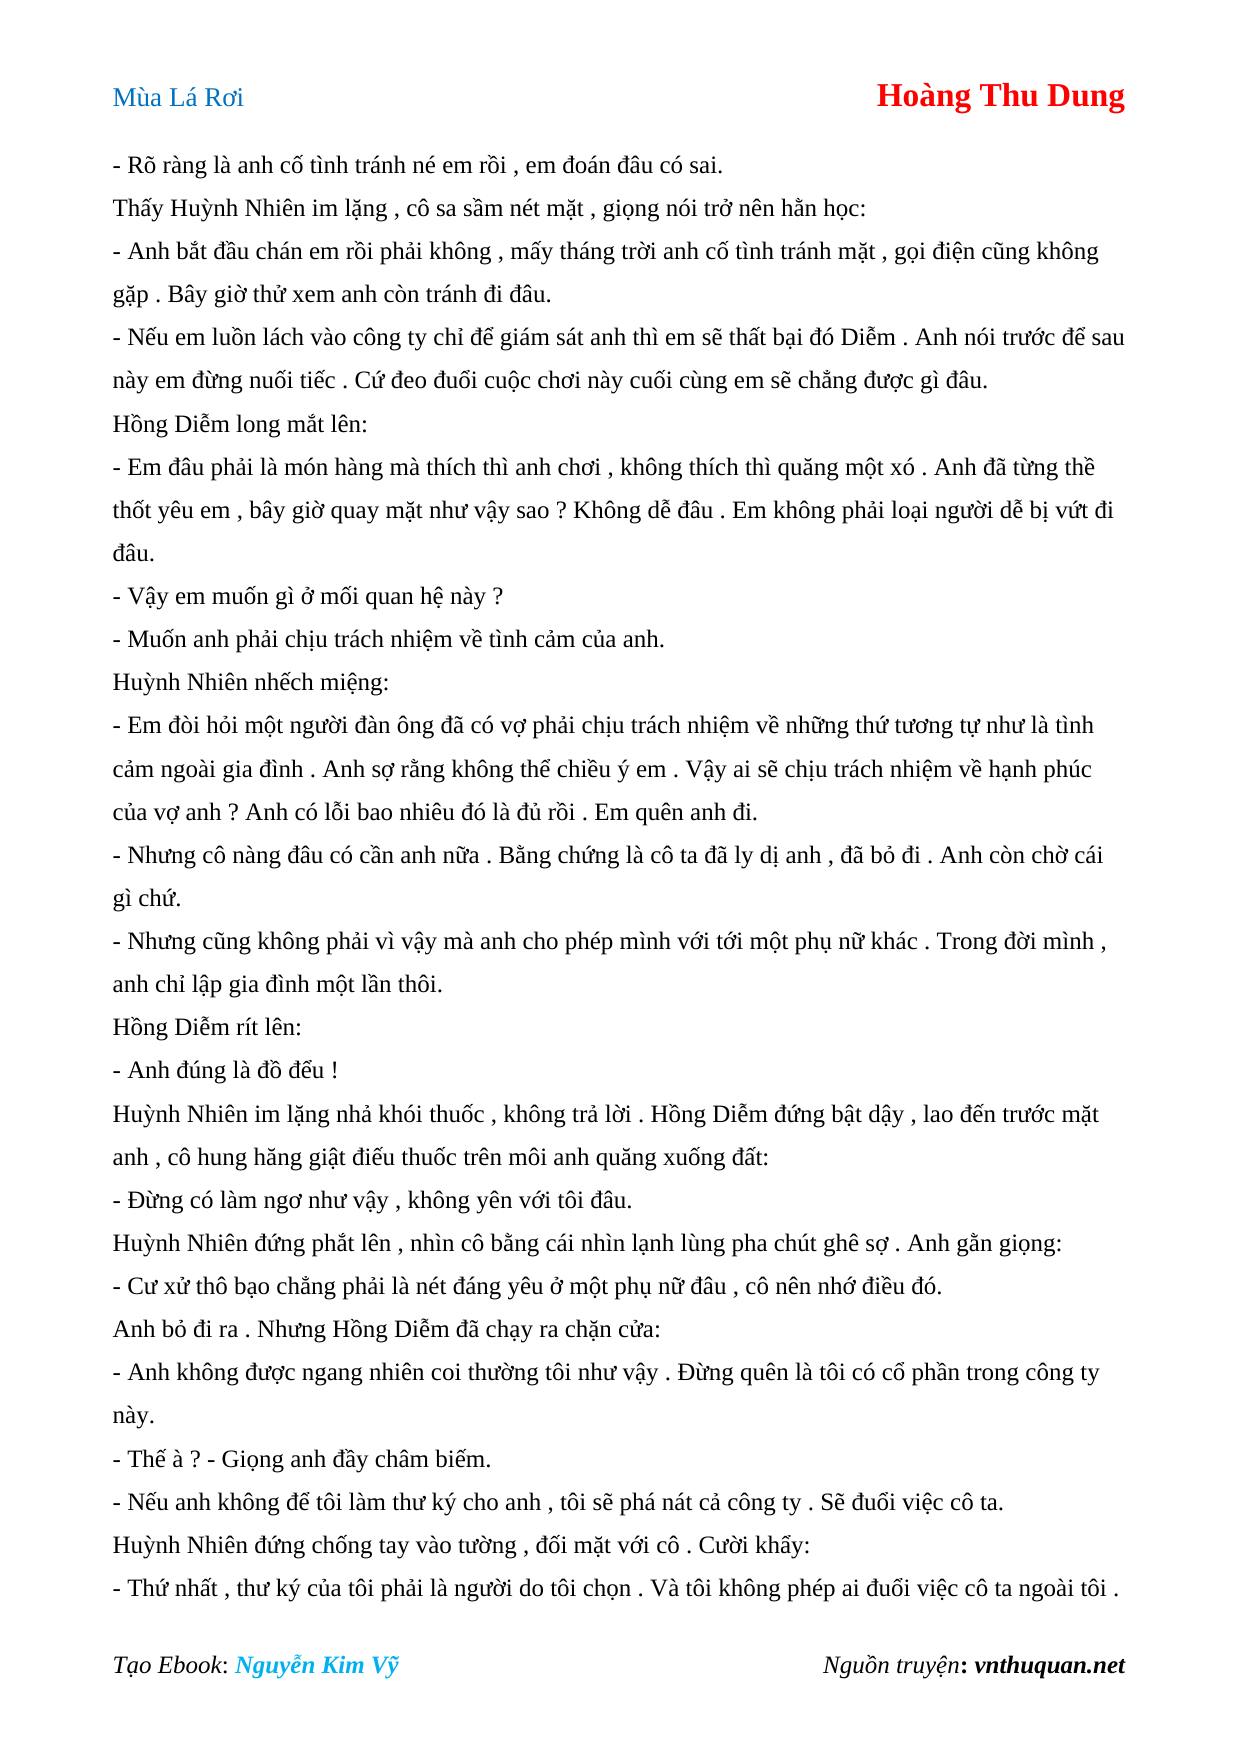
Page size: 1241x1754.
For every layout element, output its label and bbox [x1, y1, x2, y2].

text [112, 150, 1128, 1602]
